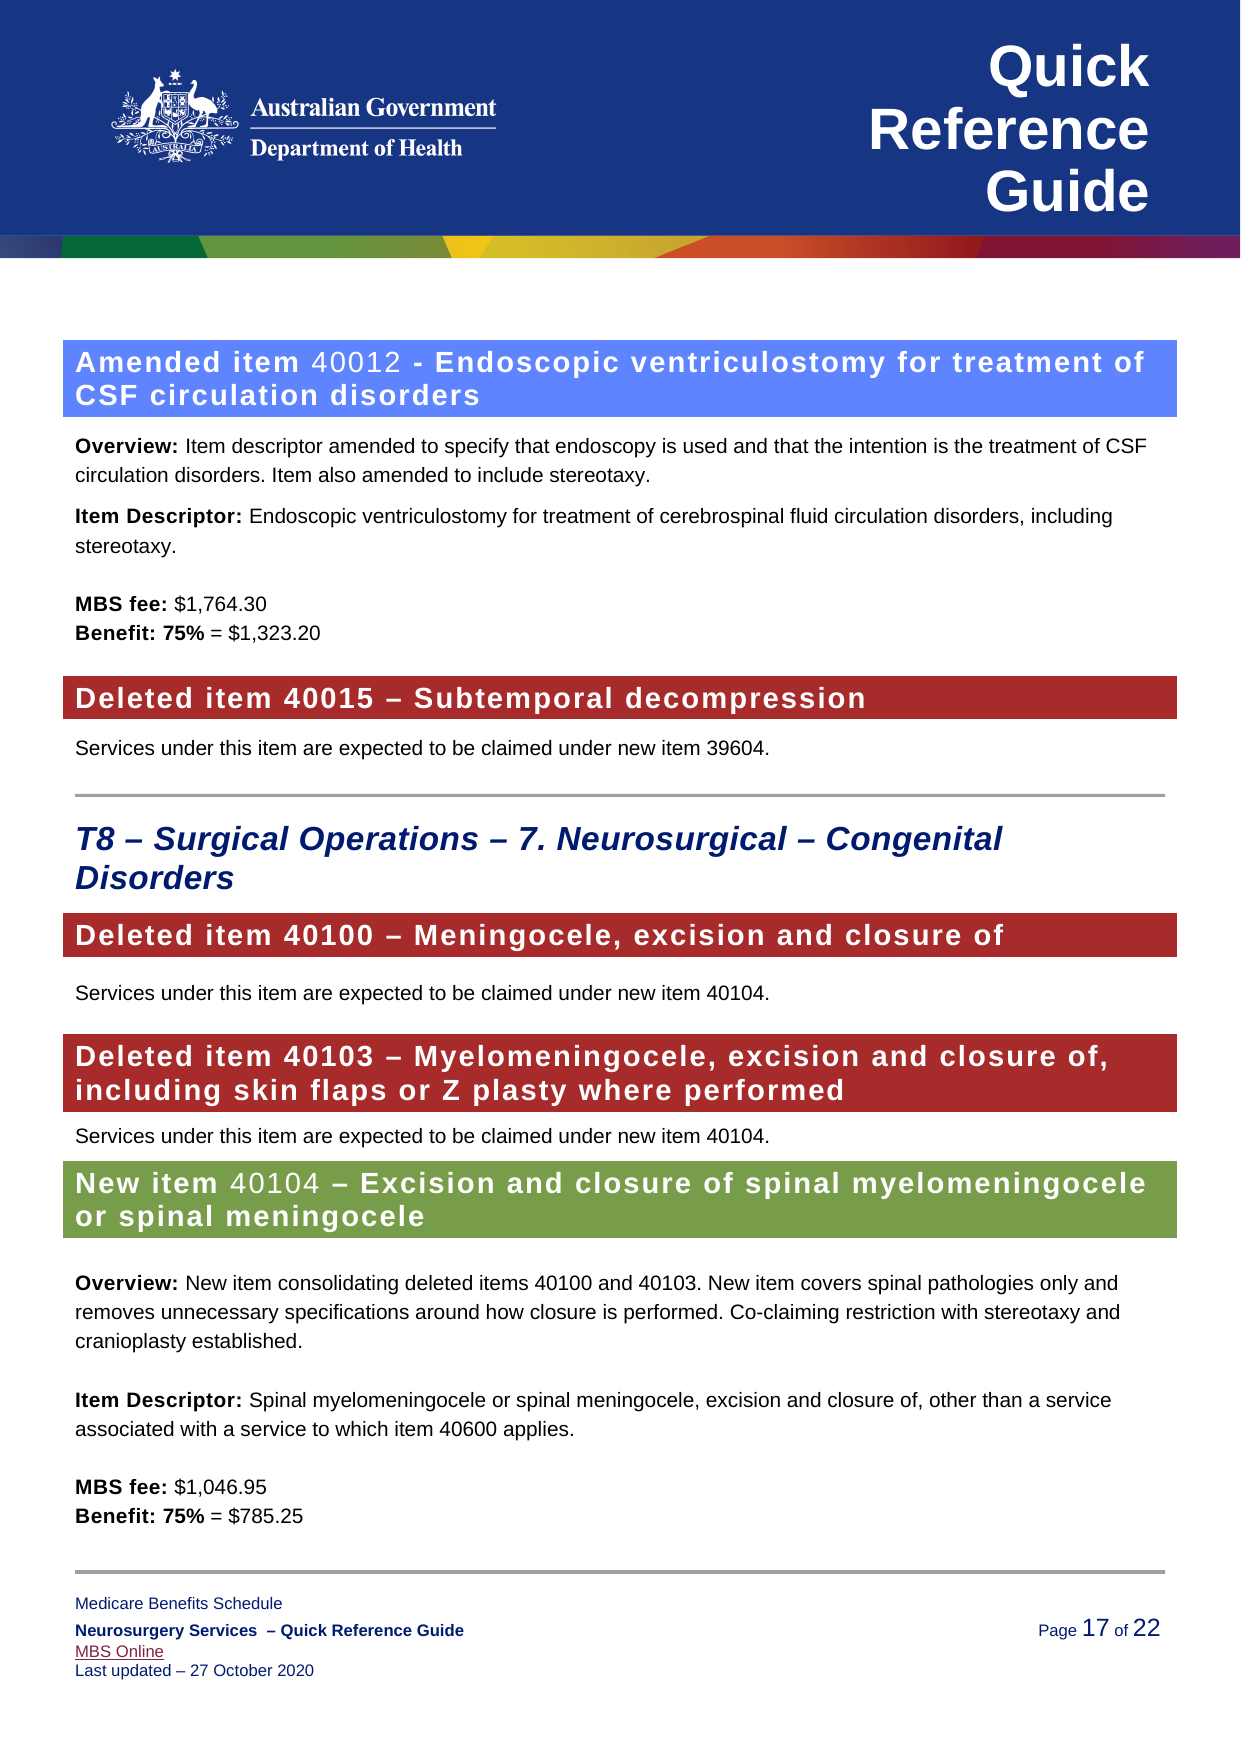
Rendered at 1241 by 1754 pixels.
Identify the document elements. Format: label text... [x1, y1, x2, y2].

text Item Descriptor: Spinal myelomeningocele or spinal meningocele, excision and closure of, other than a service associated with a service to which item 40600 applies. [75, 1384, 1165, 1442]
text Services under this item are expected to be claimed under new item 40104. [75, 981, 1165, 1005]
text Item Descriptor: Endoscopic ventriculostomy for treatment of cerebrospinal fluid circulation disorders, including stereotaxy. [75, 501, 1165, 559]
text Services under this item are expected to be claimed under new item 40104. [75, 1124, 1165, 1148]
text MBS fee: $1,764.30 [75, 588, 1165, 617]
text T8 – Surgical Operations – 7. Neurosurgical – Congenital Disorders [75, 819, 1165, 896]
text Amended item 40012 - Endoscopic ventriculostomy for treatment of CSF circulation disorders [67, 343, 1173, 414]
text Overview: New item consolidating deleted items 40100 and 40103. New item covers spinal pathologies only and removes unnecessary specifications around how closure is performed. Co-claiming restriction with stereotaxy and cranioplasty established. [75, 1267, 1165, 1355]
text Deleted item 40103 – Myelomeningocele, excision and closure of, including skin flaps or Z plasty where performed [67, 1037, 1173, 1108]
text Deleted item 40015 – Subtemporal decompression [67, 679, 1173, 716]
text Deleted item 40100 – Meningocele, excision and closure of [67, 916, 1173, 954]
text Overview: Item descriptor amended to specify that endoscopy is used and that the intention is the treatment of CSF circulation disorders. Item also amended to include stereotaxy. [75, 430, 1165, 488]
text Benefit: 75% = $1,323.20 [75, 617, 1165, 646]
text Benefit: 75% = $785.25 [75, 1501, 1165, 1530]
text New item 40104 – Excision and closure of spinal myelomeningocele or spinal meningocele [67, 1164, 1173, 1235]
text Services under this item are expected to be claimed under new item 39604. [75, 732, 1165, 761]
text MBS fee: $1,046.95 [75, 1471, 1165, 1501]
picture [0, 0, 1241, 259]
